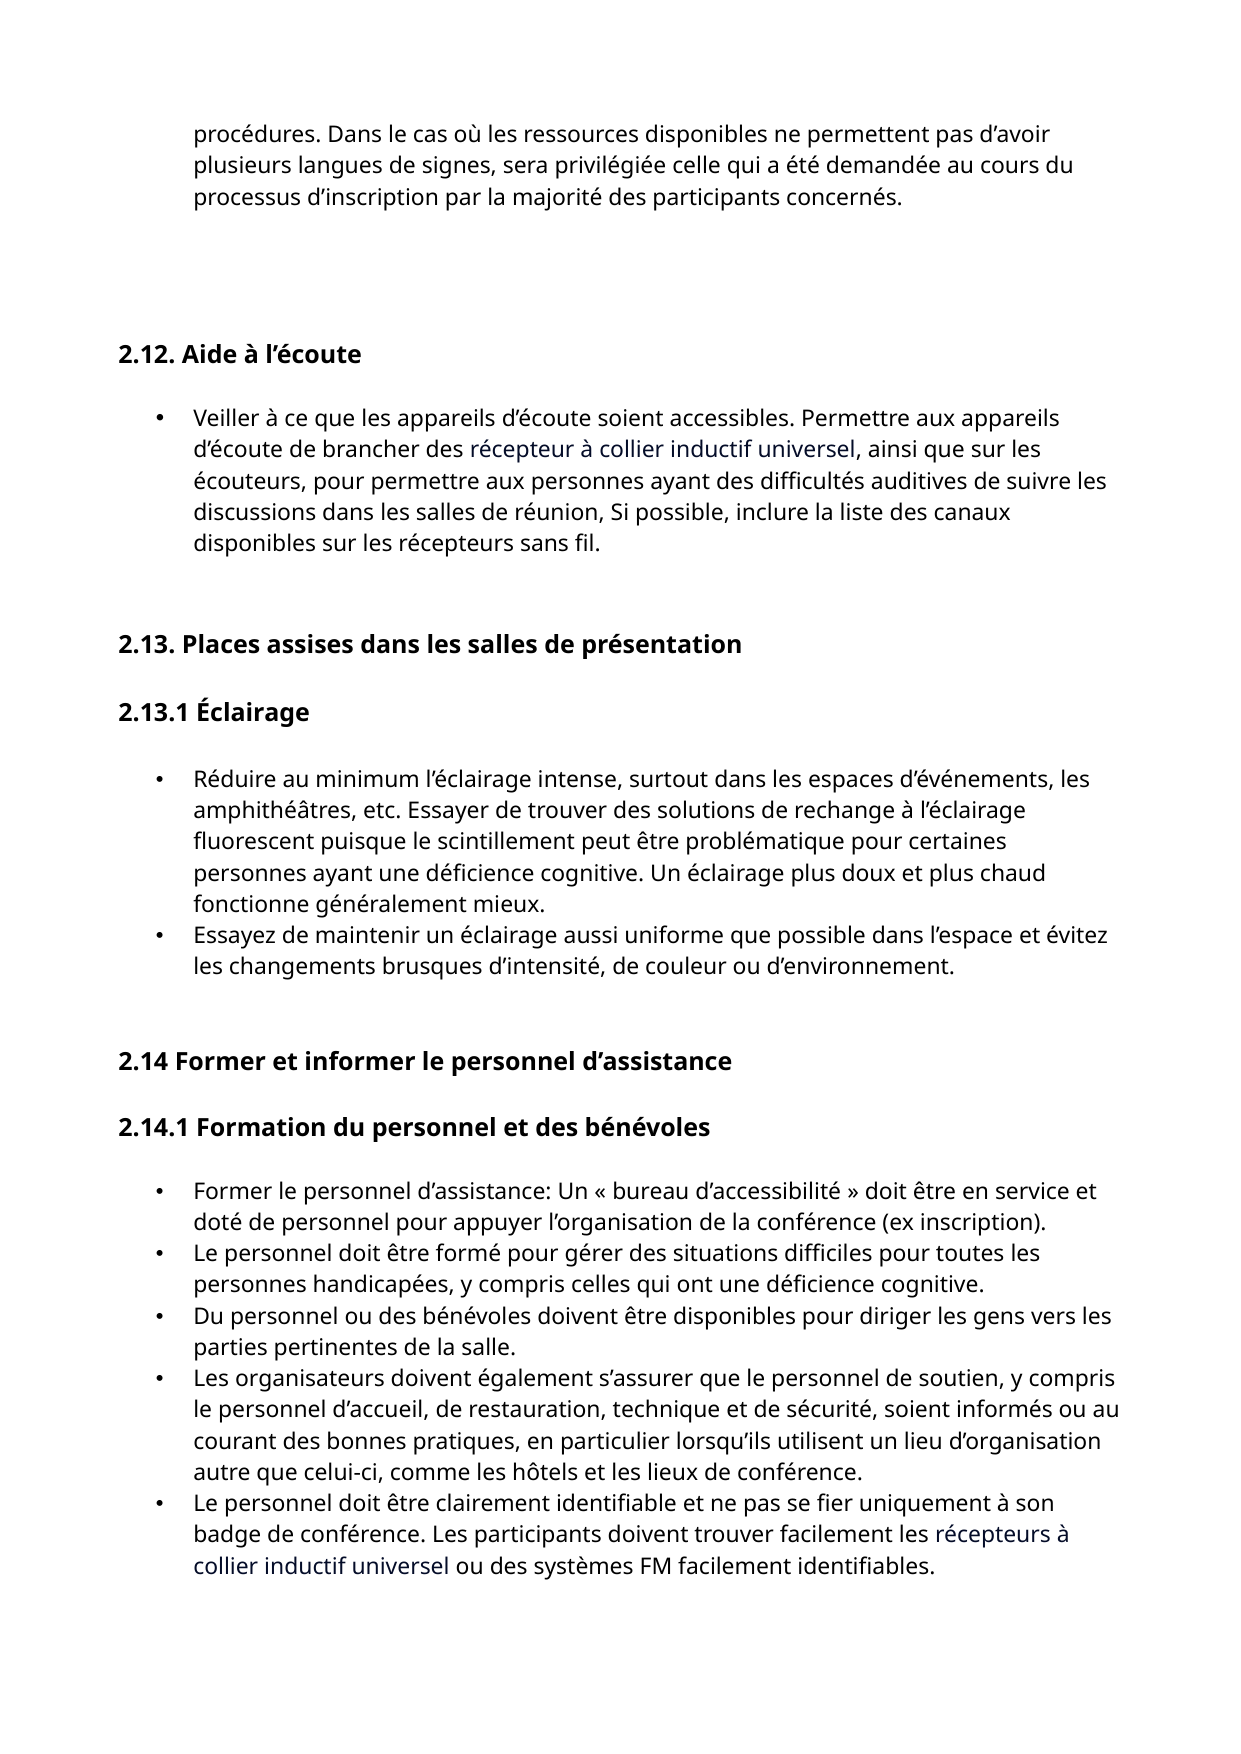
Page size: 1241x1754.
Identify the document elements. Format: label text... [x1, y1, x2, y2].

list Réduire au minimum l’éclairage intense, surtout dans les espaces d’événements, les amphithéâtres, etc. Essayer de trouver des solutions de rechange à l’éclairage fluorescent puisque le scintillement peut être problématique pour certaines personnes ayant une déficience cognitive. Un éclairage plus doux et plus chaud fonctionne généralement mieux. [156, 763, 1122, 919]
text 2.13. Places assises dans les salles de présentation [118, 627, 1122, 661]
list Former le personnel d’assistance: Un « bureau d’accessibilité » doit être en service et doté de personnel pour appuyer l’organisation de la conférence (ex inscription). [156, 1175, 1122, 1237]
list Essayez de maintenir un éclairage aussi uniforme que possible dans l’espace et évitez les changements brusques d’intensité, de couleur ou d’environnement. [156, 919, 1122, 982]
text 2.13.1 Éclairage [118, 695, 1122, 729]
list Le personnel doit être formé pour gérer des situations difficiles pour toutes les personnes handicapées, y compris celles qui ont une déficience cognitive. [156, 1237, 1122, 1300]
list Le personnel doit être clairement identifiable et ne pas se fier uniquement à son badge de conférence. Les participants doivent trouver facilement les récepteurs à collier inductif universel ou des systèmes FM facilement identifiables. [156, 1487, 1122, 1581]
text 2.14 Former et informer le personnel d’assistance [118, 1044, 1122, 1078]
text 2.12. Aide à l’écoute [118, 337, 1122, 371]
list Du personnel ou des bénévoles doivent être disponibles pour diriger les gens vers les parties pertinentes de la salle. [156, 1300, 1122, 1362]
text 2.14.1 Formation du personnel et des bénévoles [118, 1109, 1122, 1143]
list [156, 118, 1122, 212]
list Les organisateurs doivent également s’assurer que le personnel de soutien, y compris le personnel d’accueil, de restauration, technique et de sécurité, soient informés ou au courant des bonnes pratiques, en particulier lorsqu’ils utilisent un lieu d’organisation autre que celui-ci, comme les hôtels et les lieux de conférence. [156, 1362, 1122, 1487]
list Veiller à ce que les appareils d’écoute soient accessibles. Permettre aux appareils d’écoute de brancher des récepteur à collier inductif universel, ainsi que sur les écouteurs, pour permettre aux personnes ayant des difficultés auditives de suivre les discussions dans les salles de réunion, Si possible, inclure la liste des canaux disponibles sur les récepteurs sans fil. [156, 402, 1122, 558]
